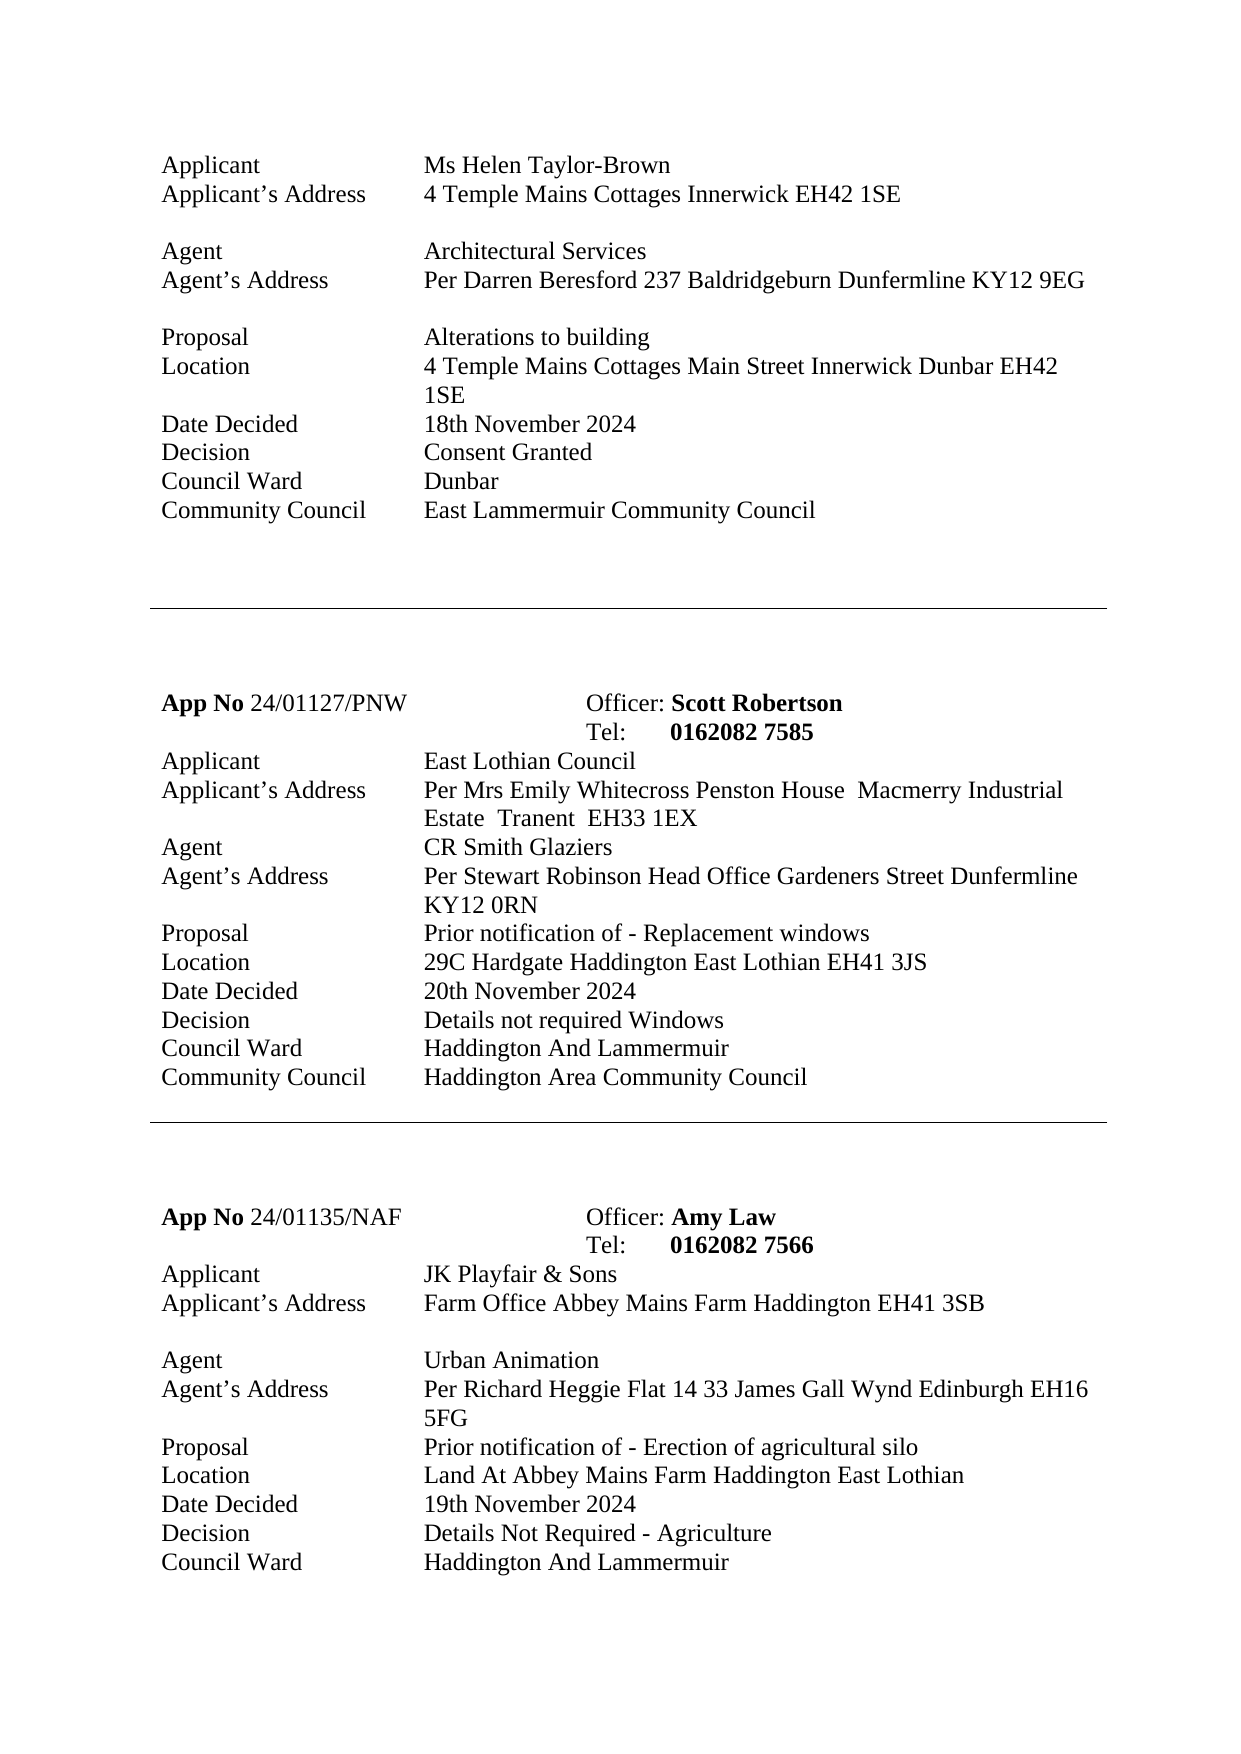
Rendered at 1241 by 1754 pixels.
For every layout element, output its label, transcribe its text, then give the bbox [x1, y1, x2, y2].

table_cell 19th November 2024 [412, 1489, 1106, 1518]
table_cell Alterations to building [412, 323, 1106, 351]
table_cell Location [150, 351, 412, 409]
table_cell 29C Hardgate Haddington East Lothian EH41 3JS [412, 947, 1106, 976]
table_header App No 24/01127/PNW [150, 689, 574, 746]
table_cell Proposal [150, 919, 412, 947]
table_cell Date Decided [150, 1489, 412, 1518]
table_cell Community Council [150, 495, 412, 524]
table_cell Location [150, 1461, 412, 1489]
table_cell Decision [150, 438, 412, 466]
table_cell Council Ward [150, 1547, 412, 1576]
table_cell Urban Animation Per Richard Heggie Flat 14 33 James Gall Wynd Edinburgh EH16 5FG [412, 1346, 1106, 1432]
table_cell Decision [150, 1518, 412, 1547]
table_cell Date Decided [150, 409, 412, 437]
table_cell CR Smith Glaziers Per Stewart Robinson Head Office Gardeners Street Dunfermline KY12 0RN [412, 832, 1106, 918]
table_cell 18th November 2024 [412, 409, 1106, 437]
table_cell Council Ward [150, 1034, 412, 1062]
table_cell Haddington And Lammermuir [412, 1034, 1106, 1062]
table_cell Haddington Area Community Council [412, 1062, 1106, 1091]
table_cell East Lothian Council Per Mrs Emily Whitecross Penston House Macmerry Industrial Estate Tranent EH33 1EX [412, 746, 1106, 832]
table_header App No 24/01135/NAF [150, 1202, 574, 1259]
table_cell Agent Agent’s Address [150, 236, 412, 322]
table_cell Agent Agent’s Address [150, 832, 412, 918]
table_cell East Lammermuir Community Council [412, 495, 1106, 524]
table_header Officer: Scott Robertson Tel: 0162082 7585 [575, 689, 1106, 746]
table_cell Haddington And Lammermuir [412, 1547, 1106, 1576]
table_cell Applicant Applicant’s Address [150, 746, 412, 832]
table_cell 4 Temple Mains Cottages Main Street Innerwick Dunbar EH42 1SE [412, 351, 1106, 409]
table_cell Proposal [150, 323, 412, 351]
table_cell Proposal [150, 1432, 412, 1461]
table_cell Prior notification of - Replacement windows [412, 919, 1106, 947]
table_cell Details not required Windows [412, 1005, 1106, 1033]
table_cell Consent Granted [412, 438, 1106, 466]
table_cell Prior notification of - Erection of agricultural silo [412, 1432, 1106, 1461]
table_cell 20th November 2024 [412, 976, 1106, 1005]
table_cell Land At Abbey Mains Farm Haddington East Lothian [412, 1461, 1106, 1489]
table_cell Agent Agent’s Address [150, 1346, 412, 1432]
table_header Officer: Amy Law Tel: 0162082 7566 [575, 1202, 1106, 1259]
table_cell Date Decided [150, 976, 412, 1005]
table_cell Architectural Services Per Darren Beresford 237 Baldridgeburn Dunfermline KY12 9EG [412, 236, 1106, 322]
table_cell Applicant Applicant’s Address [150, 1259, 412, 1346]
table_cell Details Not Required - Agriculture [412, 1518, 1106, 1547]
table_cell JK Playfair & Sons Farm Office Abbey Mains Farm Haddington EH41 3SB [412, 1259, 1106, 1346]
table_cell Ms Helen Taylor-Brown 4 Temple Mains Cottages Innerwick EH42 1SE [412, 150, 1106, 236]
table_cell Council Ward [150, 466, 412, 495]
table_cell Community Council [150, 1062, 412, 1091]
table_cell Decision [150, 1005, 412, 1033]
table_cell Location [150, 947, 412, 976]
table_cell Applicant Applicant’s Address [150, 150, 412, 236]
table_cell Dunbar [412, 466, 1106, 495]
